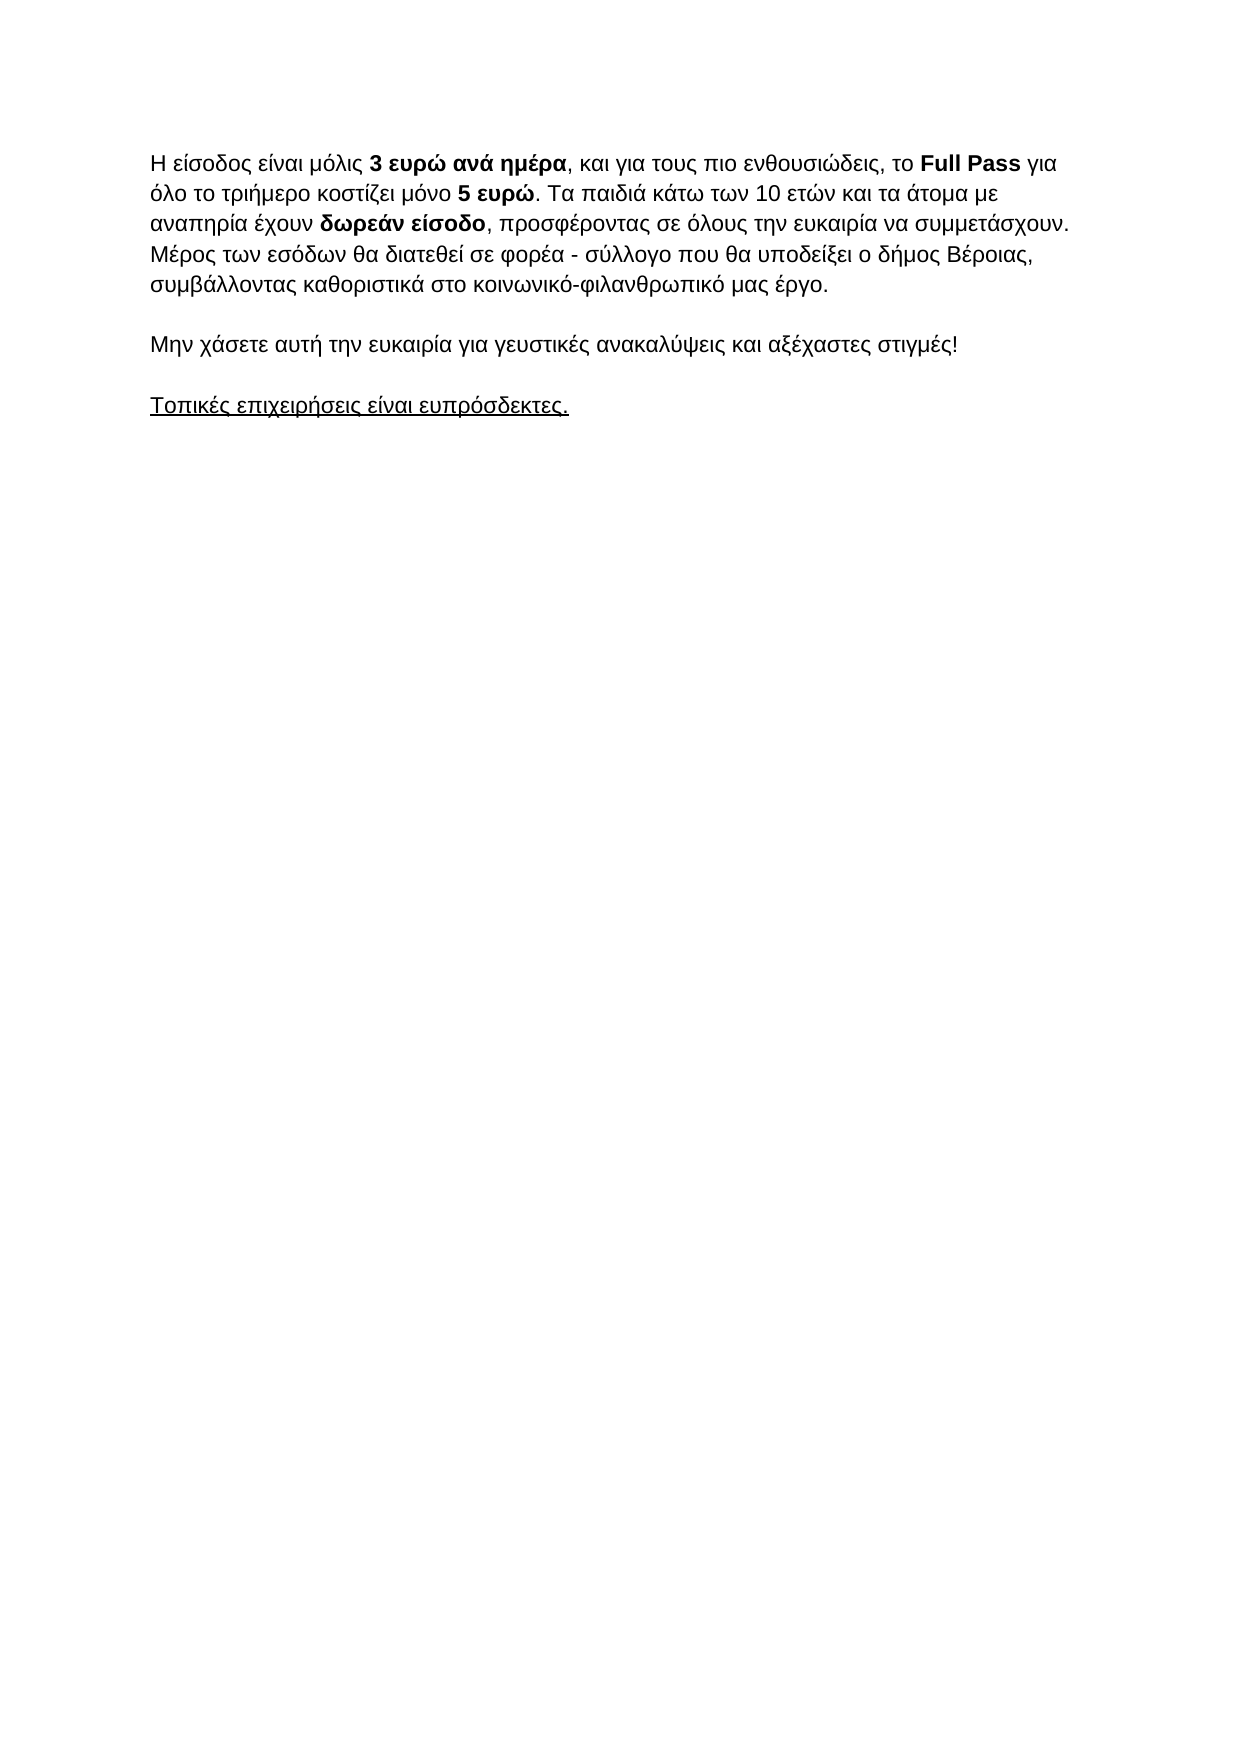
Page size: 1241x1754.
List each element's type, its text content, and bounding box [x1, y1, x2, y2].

text Τοπικές επιχειρήσεις είναι ευπρόσδεκτες. [150, 392, 1090, 418]
text Μην χάσετε αυτή την ευκαιρία για γευστικές ανακαλύψεις και αξέχαστες στιγμές! [150, 331, 1090, 358]
text Η είσοδος είναι μόλις 3 ευρώ ανά ημέρα, και για τους πιο ενθουσιώδεις, το Full Pass για όλο το τριήμερο κοστίζει μόνο 5 ευρώ. Τα παιδιά κάτω των 10 ετών και τα άτομα με αναπηρία έχουν δωρεάν είσοδο, προσφέροντας σε όλους την ευκαιρία να συμμετάσχουν. Μέρος των εσόδων θα διατεθεί σε φορέα - σύλλογο που θα υποδείξει ο δήμος Βέροιας, συμβάλλοντας καθοριστικά στο κοινωνικό-φιλανθρωπικό μας έργο. [150, 150, 1090, 297]
